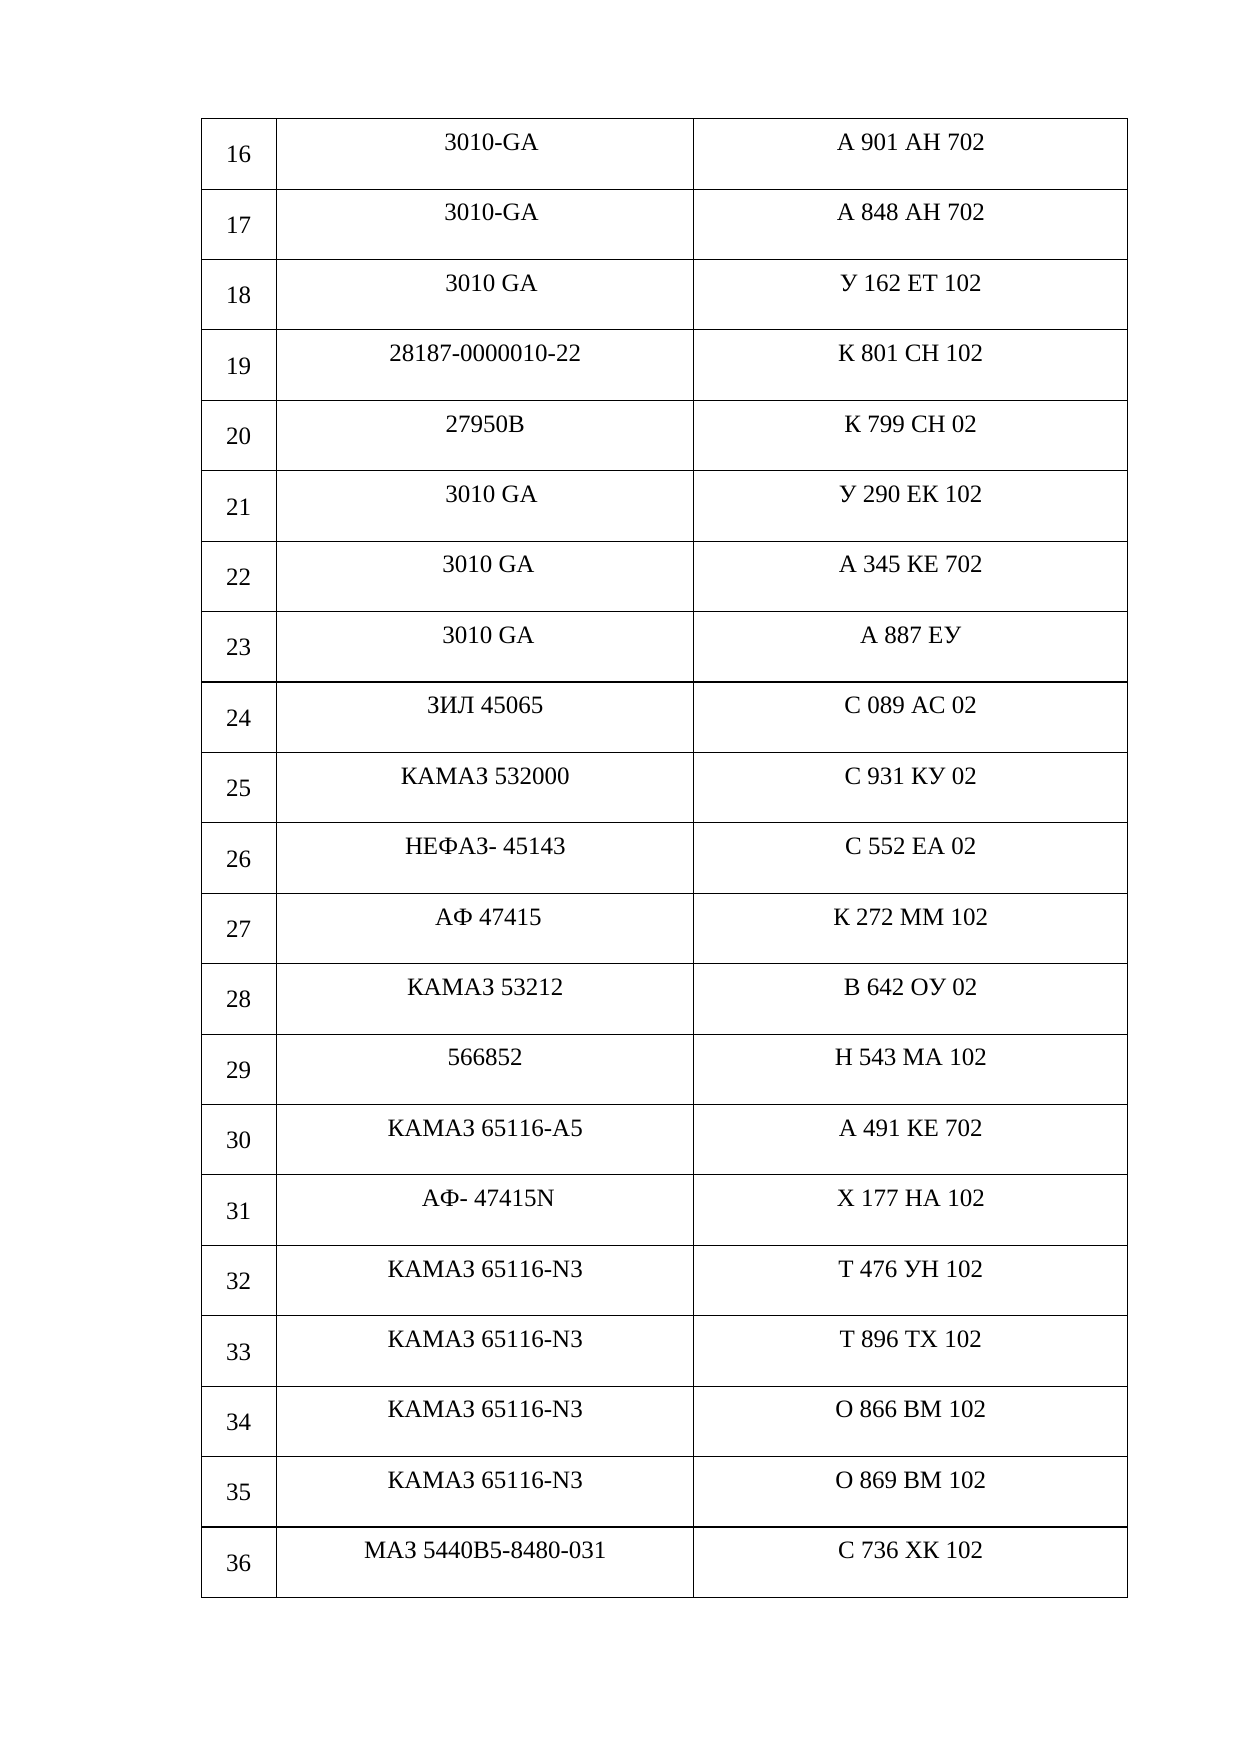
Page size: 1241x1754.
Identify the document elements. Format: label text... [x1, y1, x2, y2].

table_cell КАМАЗ 65116-N3 [277, 1246, 693, 1315]
table_cell КАМАЗ 65116-N3 [277, 1387, 693, 1456]
table_cell КАМАЗ 532000 [277, 753, 693, 822]
table_cell Т 476 УН 102 [694, 1246, 1127, 1315]
table_cell 19 [202, 330, 276, 400]
table_cell У 290 ЕК 102 [694, 471, 1127, 541]
table_cell МАЗ 5440В5-8480-031 [277, 1528, 693, 1597]
table_cell ЗИЛ 45065 [277, 683, 693, 752]
table_cell 22 [202, 542, 276, 611]
table_cell К 799 СН 02 [694, 401, 1127, 470]
table_cell С 736 ХК 102 [694, 1528, 1127, 1597]
table_cell 34 [202, 1387, 276, 1456]
table_cell 25 [202, 753, 276, 822]
table_cell 20 [202, 401, 276, 470]
table_cell К 801 СН 102 [694, 330, 1127, 400]
table_cell Н 543 МА 102 [694, 1035, 1127, 1104]
table_cell 3010 GA [277, 471, 693, 541]
table_cell 24 [202, 683, 276, 752]
table_cell О 866 ВМ 102 [694, 1387, 1127, 1456]
table_cell С 931 КУ 02 [694, 753, 1127, 822]
table_cell Т 896 ТХ 102 [694, 1316, 1127, 1386]
table_cell 16 [202, 119, 276, 188]
table_cell АФ 47415 [277, 894, 693, 963]
table_cell 35 [202, 1457, 276, 1526]
table_cell А 887 ЕУ [694, 612, 1127, 681]
table_cell А 345 КЕ 702 [694, 542, 1127, 611]
table_cell 21 [202, 471, 276, 541]
table_cell А 848 АН 702 [694, 190, 1127, 259]
table_cell 3010-GA [277, 119, 693, 188]
table_cell 3010 GA [277, 260, 693, 329]
table_cell О 869 ВМ 102 [694, 1457, 1127, 1526]
table_cell НЕФАЗ- 45143 [277, 823, 693, 893]
table_cell Х 177 НА 102 [694, 1175, 1127, 1245]
table_cell 3010-GA [277, 190, 693, 259]
table_cell КАМАЗ 65116-N3 [277, 1457, 693, 1526]
table_cell 30 [202, 1105, 276, 1174]
table_cell КАМАЗ 65116-N3 [277, 1316, 693, 1386]
table_cell 29 [202, 1035, 276, 1104]
table_cell К 272 ММ 102 [694, 894, 1127, 963]
table_cell 3010 GA [277, 612, 693, 681]
table_cell 23 [202, 612, 276, 681]
table_cell С 089 АС 02 [694, 683, 1127, 752]
table_cell С 552 ЕА 02 [694, 823, 1127, 893]
table_cell В 642 ОУ 02 [694, 964, 1127, 1033]
table_cell 27950В [277, 401, 693, 470]
table_cell 31 [202, 1175, 276, 1245]
table_cell У 162 ЕТ 102 [694, 260, 1127, 329]
table_cell А 901 АН 702 [694, 119, 1127, 188]
table_cell А 491 КЕ 702 [694, 1105, 1127, 1174]
table_cell 17 [202, 190, 276, 259]
table_cell 566852 [277, 1035, 693, 1104]
table_cell 28 [202, 964, 276, 1033]
table_cell 36 [202, 1528, 276, 1597]
table_cell 26 [202, 823, 276, 893]
table_cell 3010 GA [277, 542, 693, 611]
table_cell 28187-0000010-22 [277, 330, 693, 400]
table_cell КАМАЗ 53212 [277, 964, 693, 1033]
table_cell 32 [202, 1246, 276, 1315]
table_cell КАМАЗ 65116-А5 [277, 1105, 693, 1174]
table_cell 33 [202, 1316, 276, 1386]
table_cell АФ- 47415N [277, 1175, 693, 1245]
table_cell 27 [202, 894, 276, 963]
table_cell 18 [202, 260, 276, 329]
